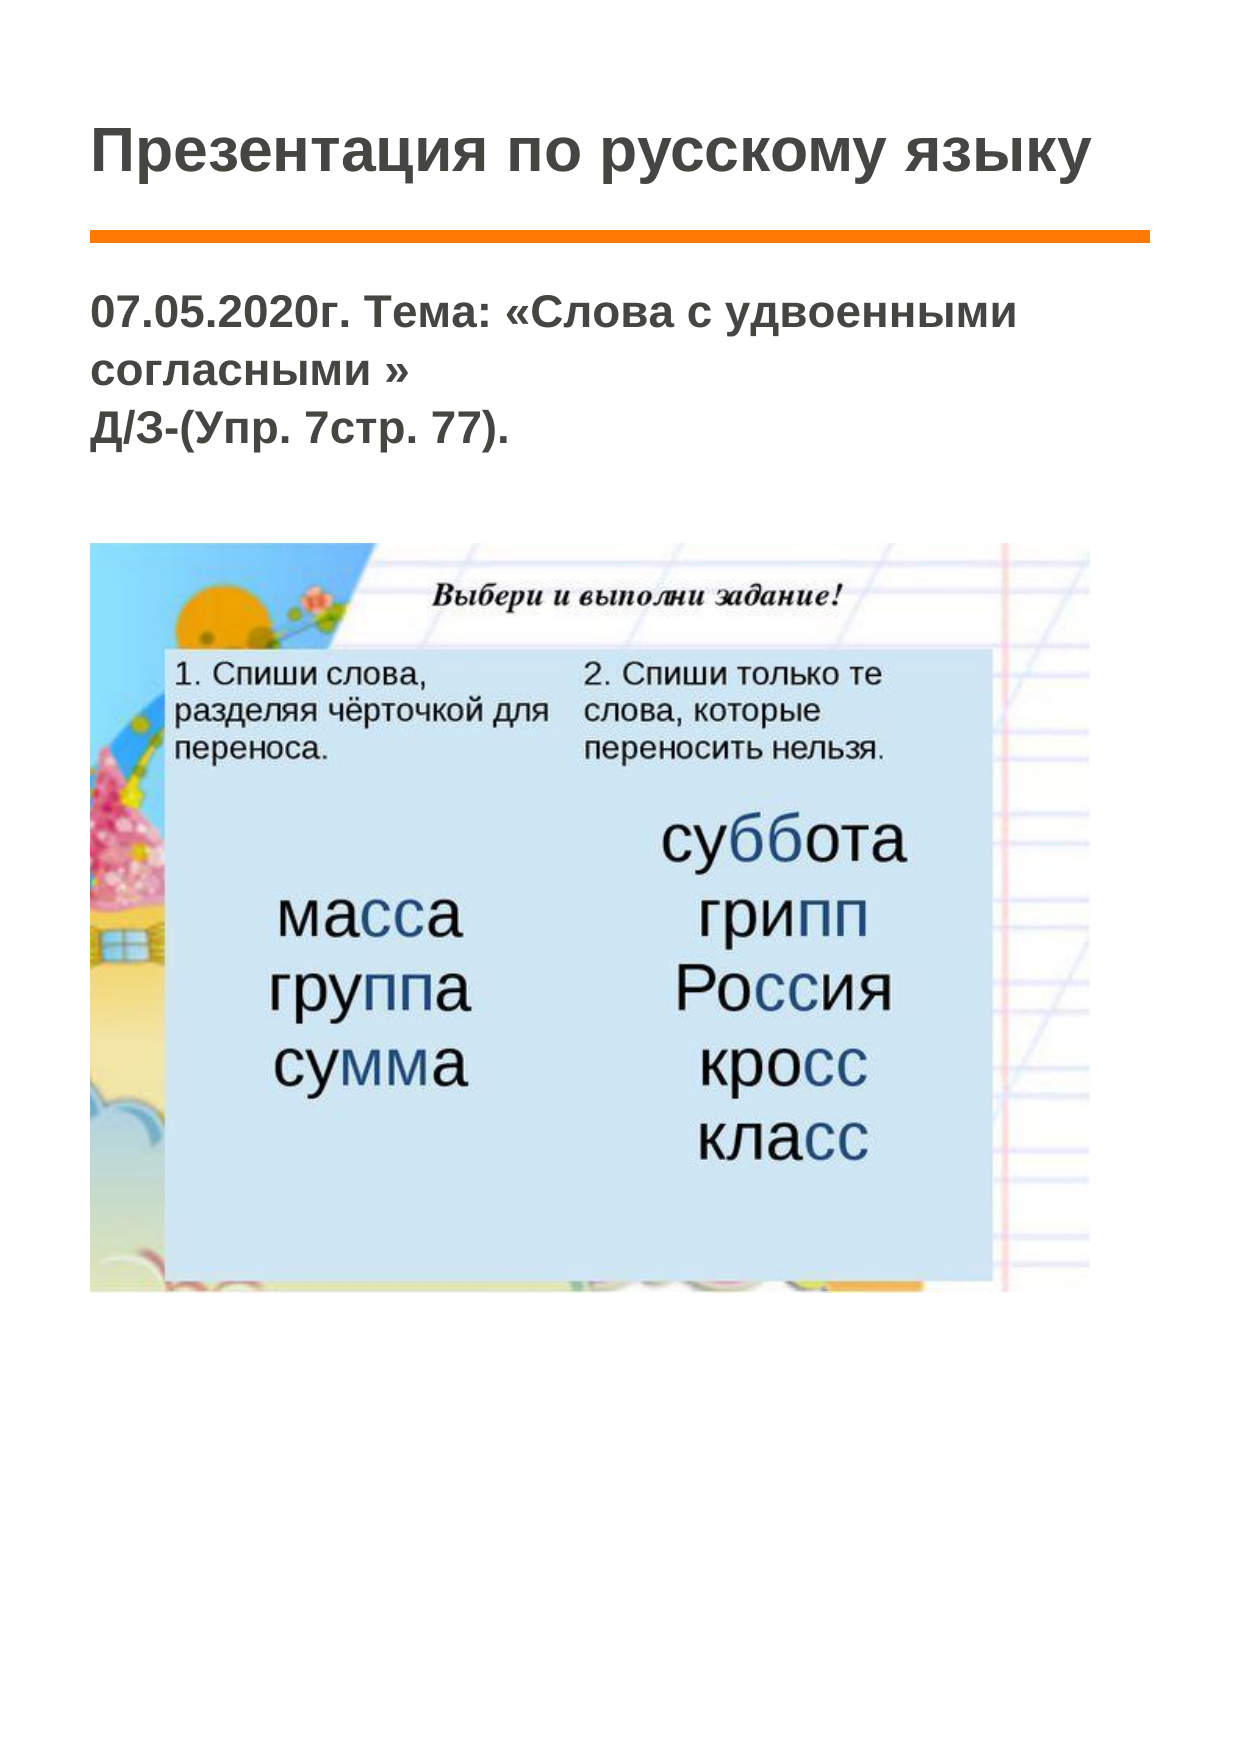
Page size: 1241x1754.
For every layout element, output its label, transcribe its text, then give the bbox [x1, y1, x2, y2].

picture [90, 543, 1091, 1293]
subtitle Д/З-(Упр. 7стр. 77). [90, 400, 1150, 453]
subtitle 07.05.2020г. Тема: «Слова с удвоенными согласными » [90, 284, 1150, 395]
title Презентация по русскому языку [90, 112, 1150, 230]
